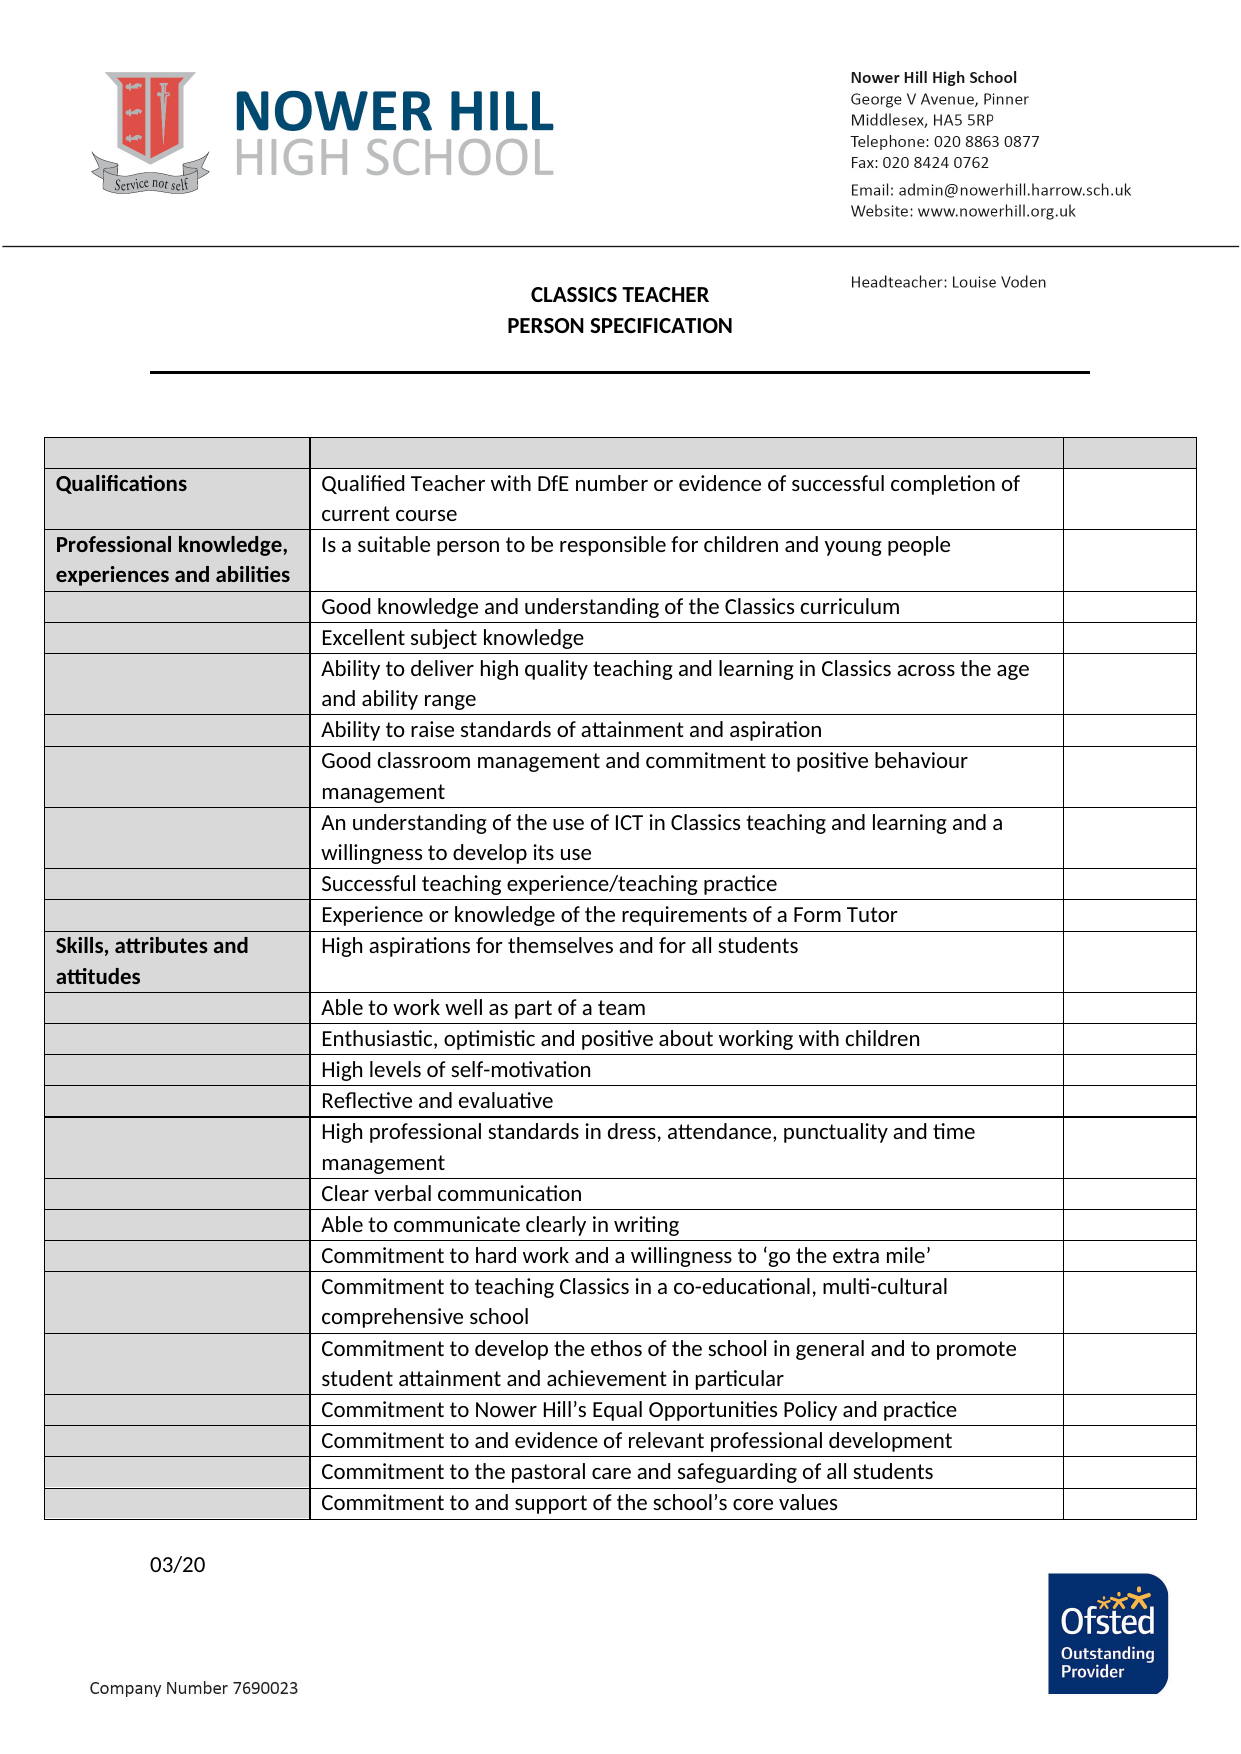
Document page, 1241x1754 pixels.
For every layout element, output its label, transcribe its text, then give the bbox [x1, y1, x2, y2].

table_header [311, 438, 1063, 468]
table_cell [1064, 592, 1196, 622]
table_cell [1064, 747, 1196, 807]
table_cell [1064, 530, 1196, 591]
table_cell [1064, 1086, 1196, 1116]
table_cell Enthusiastic, optimistic and positive about working with children [311, 1024, 1063, 1054]
table_cell Able to work well as part of a team [311, 993, 1063, 1023]
table_header [45, 438, 309, 468]
table_cell [1064, 1118, 1196, 1178]
table_cell [45, 1241, 309, 1271]
table_cell High levels of self-motivation [311, 1055, 1063, 1085]
table_cell [1064, 469, 1196, 529]
text CLASSICS TEACHER [150, 281, 1090, 309]
table_cell [1064, 623, 1196, 653]
table_cell Good classroom management and commitment to positive behaviour management [311, 747, 1063, 807]
table_cell [45, 900, 309, 931]
picture [2, 0, 1240, 314]
table_cell [1064, 1426, 1196, 1456]
table_cell [1064, 654, 1196, 714]
table_cell Ability to deliver high quality teaching and learning in Classics across the age and ability range [311, 654, 1063, 714]
table_cell [1064, 1210, 1196, 1240]
table_cell Excellent subject knowledge [311, 623, 1063, 653]
table_cell Ability to raise standards of attainment and aspiration [311, 715, 1063, 746]
table_cell Professional knowledge, experiences and abilities [45, 530, 309, 591]
table_cell [45, 1489, 309, 1518]
table_cell Able to communicate clearly in writing [311, 1210, 1063, 1240]
table_cell [1064, 900, 1196, 931]
table_cell [1064, 869, 1196, 899]
table_cell High professional standards in dress, attendance, punctuality and time management [311, 1118, 1063, 1178]
table_cell Commitment to hard work and a willingness to ‘go the extra mile’ [311, 1241, 1063, 1271]
table_cell Good knowledge and understanding of the Classics curriculum [311, 592, 1063, 622]
picture [1, 1568, 1239, 1754]
table_cell [45, 1179, 309, 1209]
table_cell [1064, 715, 1196, 746]
table_cell [45, 1055, 309, 1085]
table_cell [45, 1426, 309, 1456]
table_cell Commitment to the pastoral care and safeguarding of all students [311, 1457, 1063, 1487]
table_header [1064, 438, 1196, 468]
table_cell [1064, 993, 1196, 1023]
table_cell [45, 1210, 309, 1240]
table_cell Clear verbal communication [311, 1179, 1063, 1209]
table_cell Commitment to Nower Hill’s Equal Opportunities Policy and practice [311, 1395, 1063, 1425]
table_cell [1064, 1334, 1196, 1394]
table_cell [45, 654, 309, 714]
table_cell Skills, attributes and attitudes [45, 932, 309, 992]
text PERSON SPECIFICATION [150, 311, 1090, 339]
table_cell Qualified Teacher with DfE number or evidence of successful completion of current course [311, 469, 1063, 529]
table_cell Commitment to and evidence of relevant professional development [311, 1426, 1063, 1456]
table_cell Reflective and evaluative [311, 1086, 1063, 1116]
table_cell [45, 1334, 309, 1394]
table_cell [45, 1272, 309, 1333]
table_cell [1064, 1241, 1196, 1271]
table_cell An understanding of the use of ICT in Classics teaching and learning and a willingness to develop its use [311, 808, 1063, 868]
table_cell Commitment to develop the ethos of the school in general and to promote student attainment and achievement in particular [311, 1334, 1063, 1394]
table_cell Successful teaching experience/teaching practice [311, 869, 1063, 899]
table_cell [45, 808, 309, 868]
table_cell [45, 1024, 309, 1054]
table_cell [45, 869, 309, 899]
table_cell [45, 715, 309, 746]
table_cell [45, 1118, 309, 1178]
text 03/20 [150, 1550, 1090, 1578]
table_cell [1064, 1395, 1196, 1425]
table_cell [1064, 808, 1196, 868]
table_cell [45, 592, 309, 622]
table_cell [1064, 1179, 1196, 1209]
table_cell Qualifications [45, 469, 309, 529]
table_cell [1064, 932, 1196, 992]
table_cell [1064, 1457, 1196, 1487]
table_cell [1064, 1272, 1196, 1333]
table_cell [45, 623, 309, 653]
table_cell Commitment to and support of the school’s core values [311, 1489, 1063, 1518]
table_cell [45, 1457, 309, 1487]
table_cell High aspirations for themselves and for all students [311, 932, 1063, 992]
table_cell [1064, 1024, 1196, 1054]
table_cell Is a suitable person to be responsible for children and young people [311, 530, 1063, 591]
table_cell [45, 1395, 309, 1425]
table_cell [1064, 1055, 1196, 1085]
table_cell Commitment to teaching Classics in a co-educational, multi-cultural comprehensive school [311, 1272, 1063, 1333]
table_cell [45, 1086, 309, 1116]
table_cell [45, 747, 309, 807]
table_cell Experience or knowledge of the requirements of a Form Tutor [311, 900, 1063, 931]
table_cell [1064, 1489, 1196, 1518]
table_cell [45, 993, 309, 1023]
